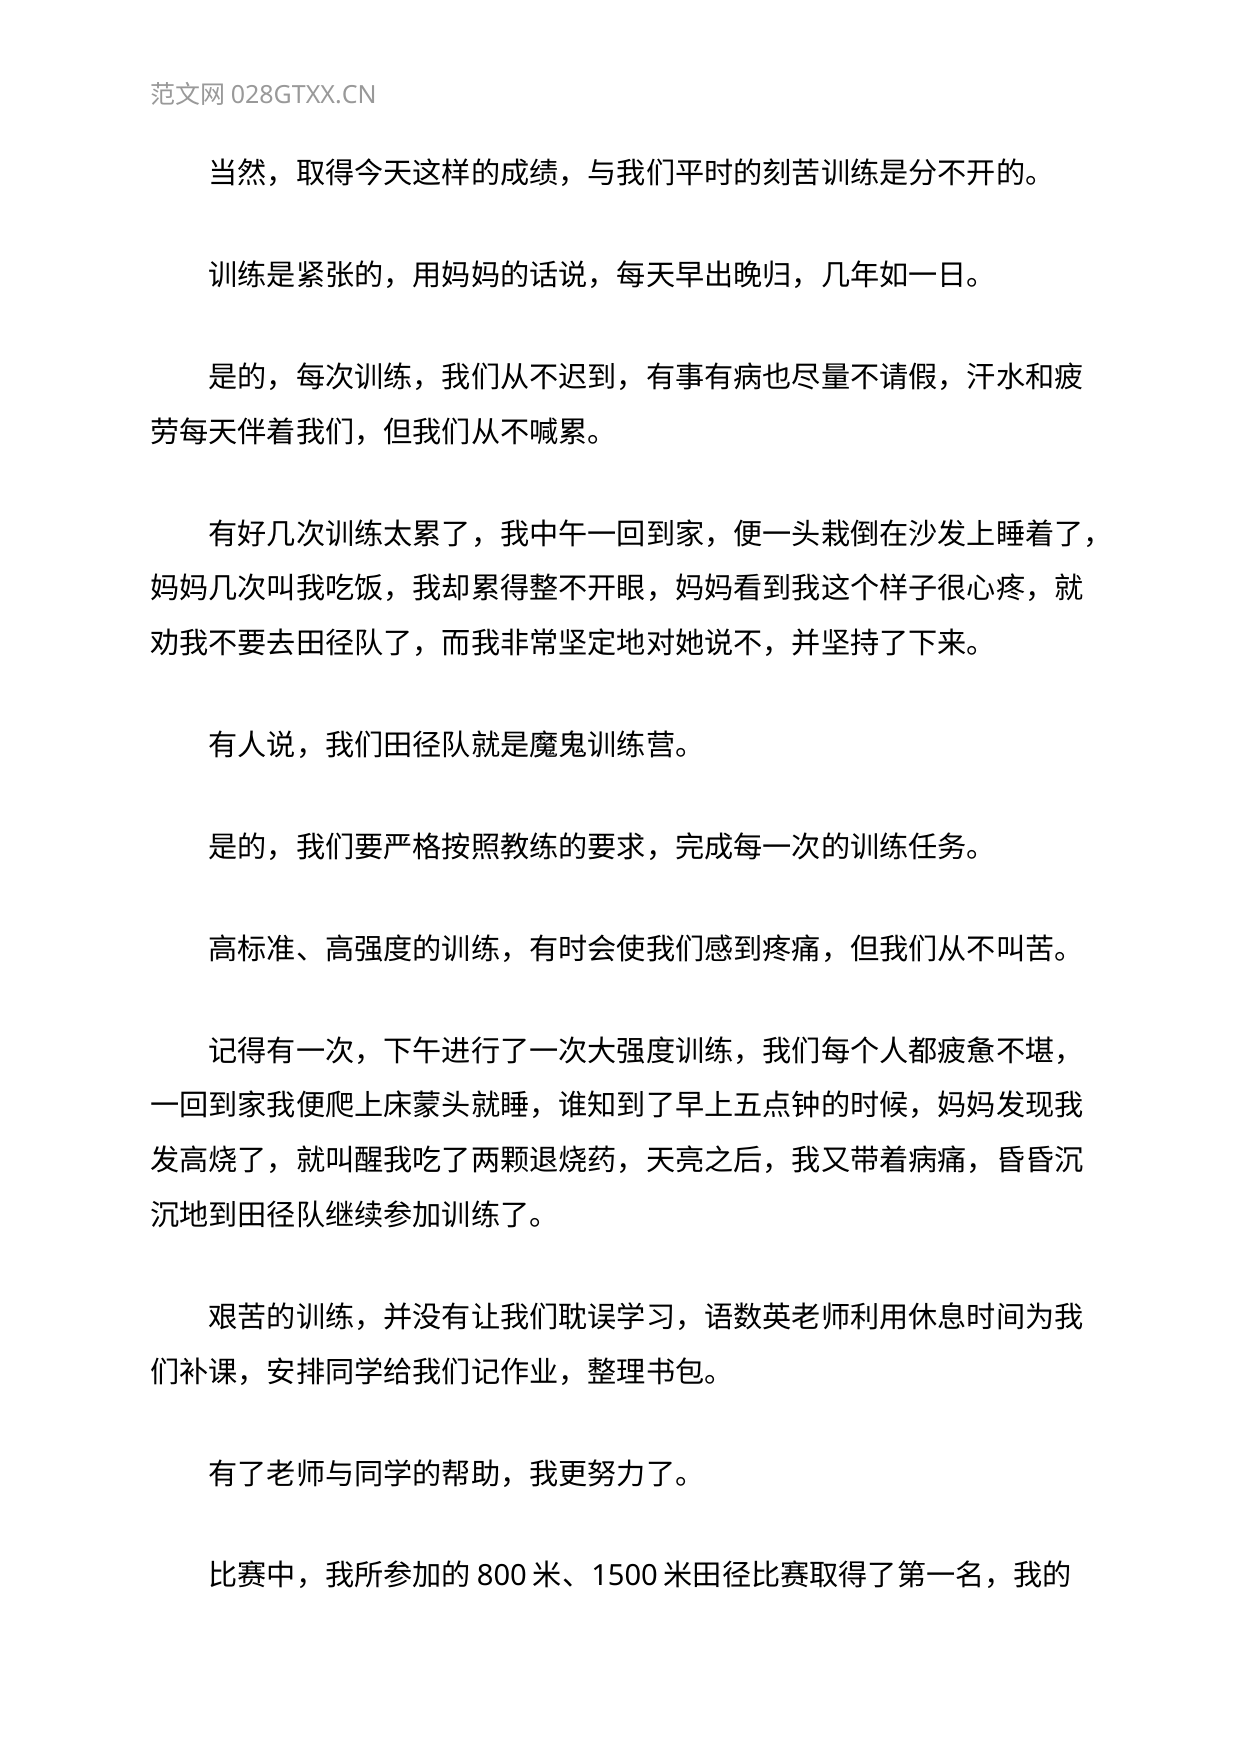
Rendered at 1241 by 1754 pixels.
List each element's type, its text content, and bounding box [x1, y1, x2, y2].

text 是的，我们要严格按照教练的要求，完成每一次的训练任务。 [150, 823, 1090, 866]
text 当然，取得今天这样的成绩，与我们平时的刻苦训练是分不开的。 [150, 150, 1090, 192]
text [150, 1552, 1090, 1594]
text 高标准、高强度的训练，有时会使我们感到疼痛，但我们从不叫苦。 [150, 925, 1090, 968]
text 有了老师与同学的帮助，我更努力了。 [150, 1450, 1090, 1492]
text 记得有一次，下午进行了一次大强度训练，我们每个人都疲惫不堪，一回到家我便爬上床蒙头就睡，谁知到了早上五点钟的时候，妈妈发现我发高烧了，就叫醒我吃了两颗退烧药，天亮之后，我又带着病痛，昏昏沉沉地到田径队继续参加训练了。 [150, 1027, 1090, 1234]
text 艰苦的训练，并没有让我们耽误学习，语数英老师利用休息时间为我们补课，安排同学给我们记作业，整理书包。 [150, 1293, 1090, 1391]
text 有人说，我们田径队就是魔鬼训练营。 [150, 722, 1090, 764]
text 训练是紧张的，用妈妈的话说，每天早出晚归，几年如一日。 [150, 252, 1090, 294]
text 有好几次训练太累了，我中午一回到家，便一头栽倒在沙发上睡着了，妈妈几次叫我吃饭，我却累得整不开眼，妈妈看到我这个样子很心疼，就劝我不要去田径队了，而我非常坚定地对她说不，并坚持了下来。 [150, 510, 1090, 662]
text 是的，每次训练，我们从不迟到，有事有病也尽量不请假，汗水和疲劳每天伴着我们，但我们从不喊累。 [150, 353, 1090, 451]
